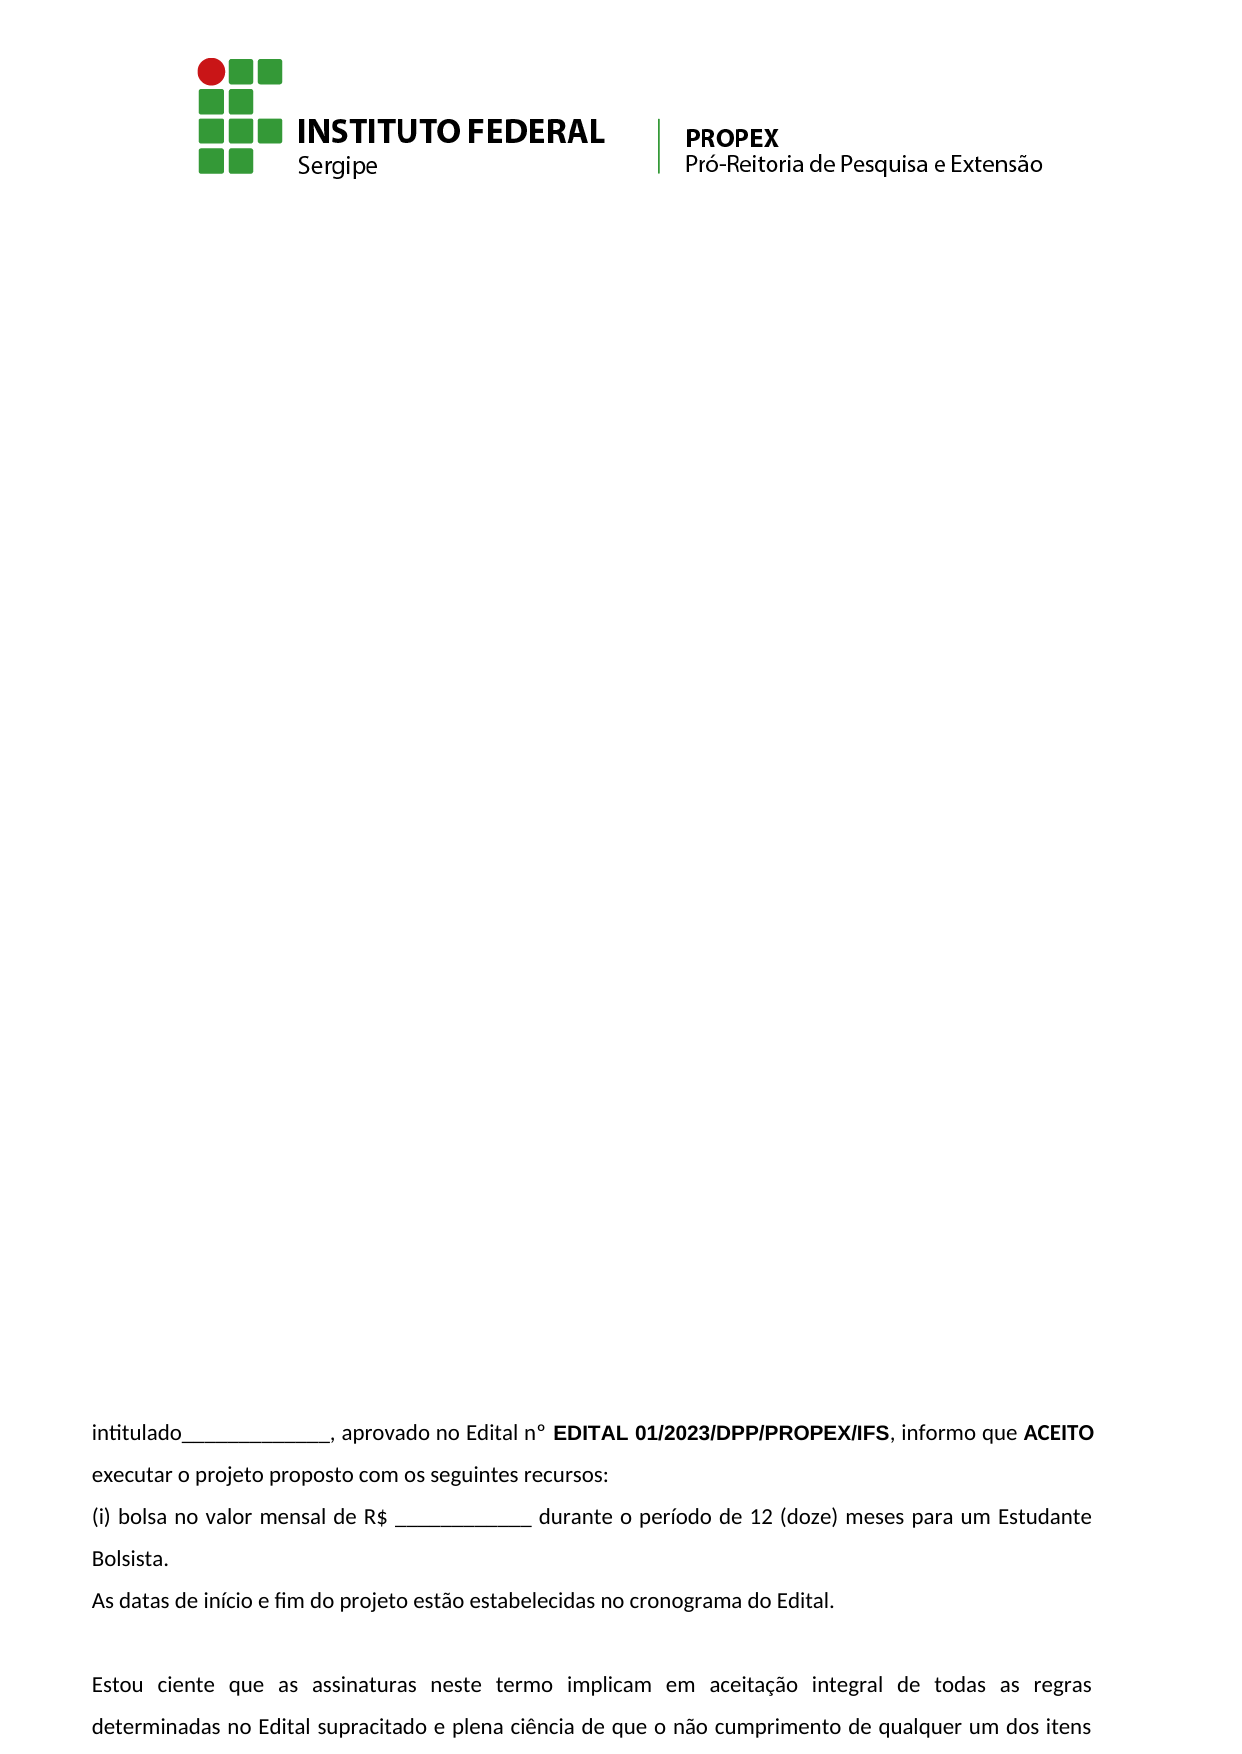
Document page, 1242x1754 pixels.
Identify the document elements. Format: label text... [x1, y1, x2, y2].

text As datas de início e fim do projeto estão estabelecidas no cronograma do Edital. [92, 1586, 1094, 1614]
text (i) bolsa no valor mensal de R$ ____________ durante o período de 12 (doze) meses para um Estudante Bolsista. [92, 1502, 1094, 1572]
picture [197, 58, 1043, 180]
text Estou ciente que as assinaturas neste termo implicam em aceitação integral de todas as regras determinadas no Edital supracitado e plena ciência de que o não cumprimento de qualquer um dos itens previstos acarretará em devolução integral dos valores recebidos. [92, 1670, 1094, 1740]
text Eu,________________________________________, servidor ocupante do cargo de ___________________, matrícula-SIAPE nº __________ Orientador do Projeto Aprovado intitulado_____________, aprovado no Edital nº EDITAL 01/2023/DPP/PROPEX/IFS, informo que ACEITO executar o projeto proposto com os seguintes recursos: [92, 1418, 1094, 1488]
